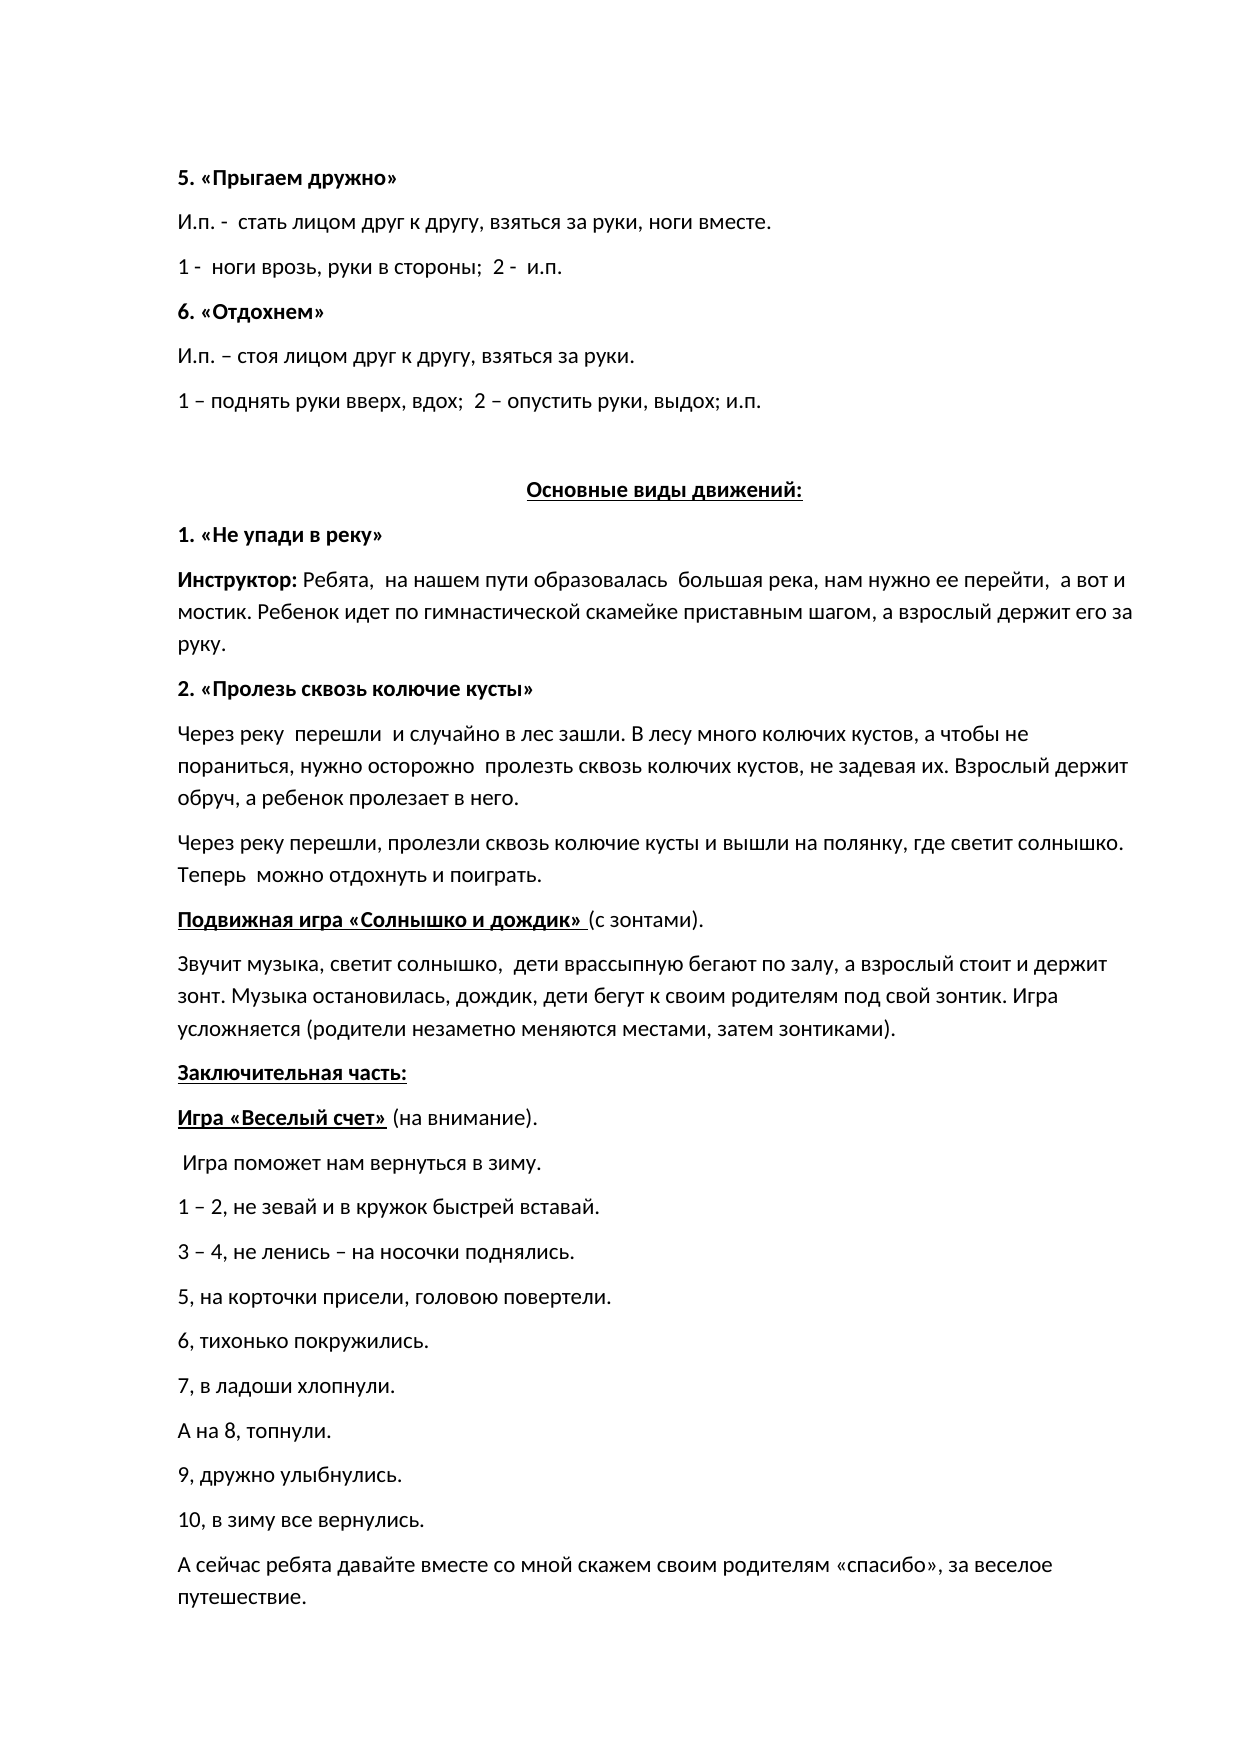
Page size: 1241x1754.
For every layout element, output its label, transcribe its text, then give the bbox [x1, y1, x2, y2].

text 6, тихонько покружились. [177, 1327, 1152, 1354]
text А сейчас ребята давайте вместе со мной скажем своим родителям «спасибо», за веселое путешествие. [177, 1550, 1152, 1610]
text И.п. – стоя лицом друг к другу, взяться за руки. [177, 342, 1152, 369]
text Через реку перешли, пролезли сквозь колючие кусты и вышли на полянку, где светит солнышко. Теперь можно отдохнуть и поиграть. [177, 828, 1152, 888]
text Заключительная часть: [177, 1058, 1152, 1086]
text Через реку перешли и случайно в лес зашли. В лесу много колючих кустов, а чтобы не пораниться, нужно осторожно пролезть сквозь колючих кустов, не задевая их. Взрослый держит обруч, а ребенок пролезает в него. [177, 719, 1152, 811]
text 1 - ноги врозь, руки в стороны; 2 - и.п. [177, 252, 1152, 280]
text 5, на корточки присели, головою повертели. [177, 1282, 1152, 1310]
text А на 8, топнули. [177, 1416, 1152, 1444]
text 7, в ладоши хлопнули. [177, 1371, 1152, 1399]
text Игра «Веселый счет» (на внимание). [177, 1103, 1152, 1131]
text 10, в зиму все вернулись. [177, 1505, 1152, 1533]
text 3 – 4, не ленись – на носочки поднялись. [177, 1237, 1152, 1265]
text Звучит музыка, светит солнышко, дети врассыпную бегают по залу, а взрослый стоит и держит зонт. Музыка остановилась, дождик, дети бегут к своим родителям под свой зонтик. Игра усложняется (родители незаметно меняются местами, затем зонтиками). [177, 949, 1152, 1042]
text Инструктор: Ребята, на нашем пути образовалась большая река, нам нужно ее перейти, а вот и мостик. Ребенок идет по гимнастической скамейке приставным шагом, а взрослый держит его за руку. [177, 565, 1152, 657]
text 5. «Прыгаем дружно» [177, 163, 1152, 191]
text 1. «Не упади в реку» [177, 520, 1152, 548]
text Основные виды движений: [177, 476, 1152, 504]
text 9, дружно улыбнулись. [177, 1461, 1152, 1489]
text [177, 207, 1152, 236]
text Игра поможет нам вернуться в зиму. [177, 1148, 1152, 1176]
text 6. «Отдохнем» [177, 297, 1152, 325]
text 1 – 2, не зевай и в кружок быстрей вставай. [177, 1192, 1152, 1221]
text 2. «Пролезь сквозь колючие кусты» [177, 674, 1152, 702]
text 1 – поднять руки вверх, вдох; 2 – опустить руки, выдох; и.п. [177, 386, 1152, 414]
text Подвижная игра «Солнышко и дождик» (с зонтами). [177, 905, 1152, 933]
